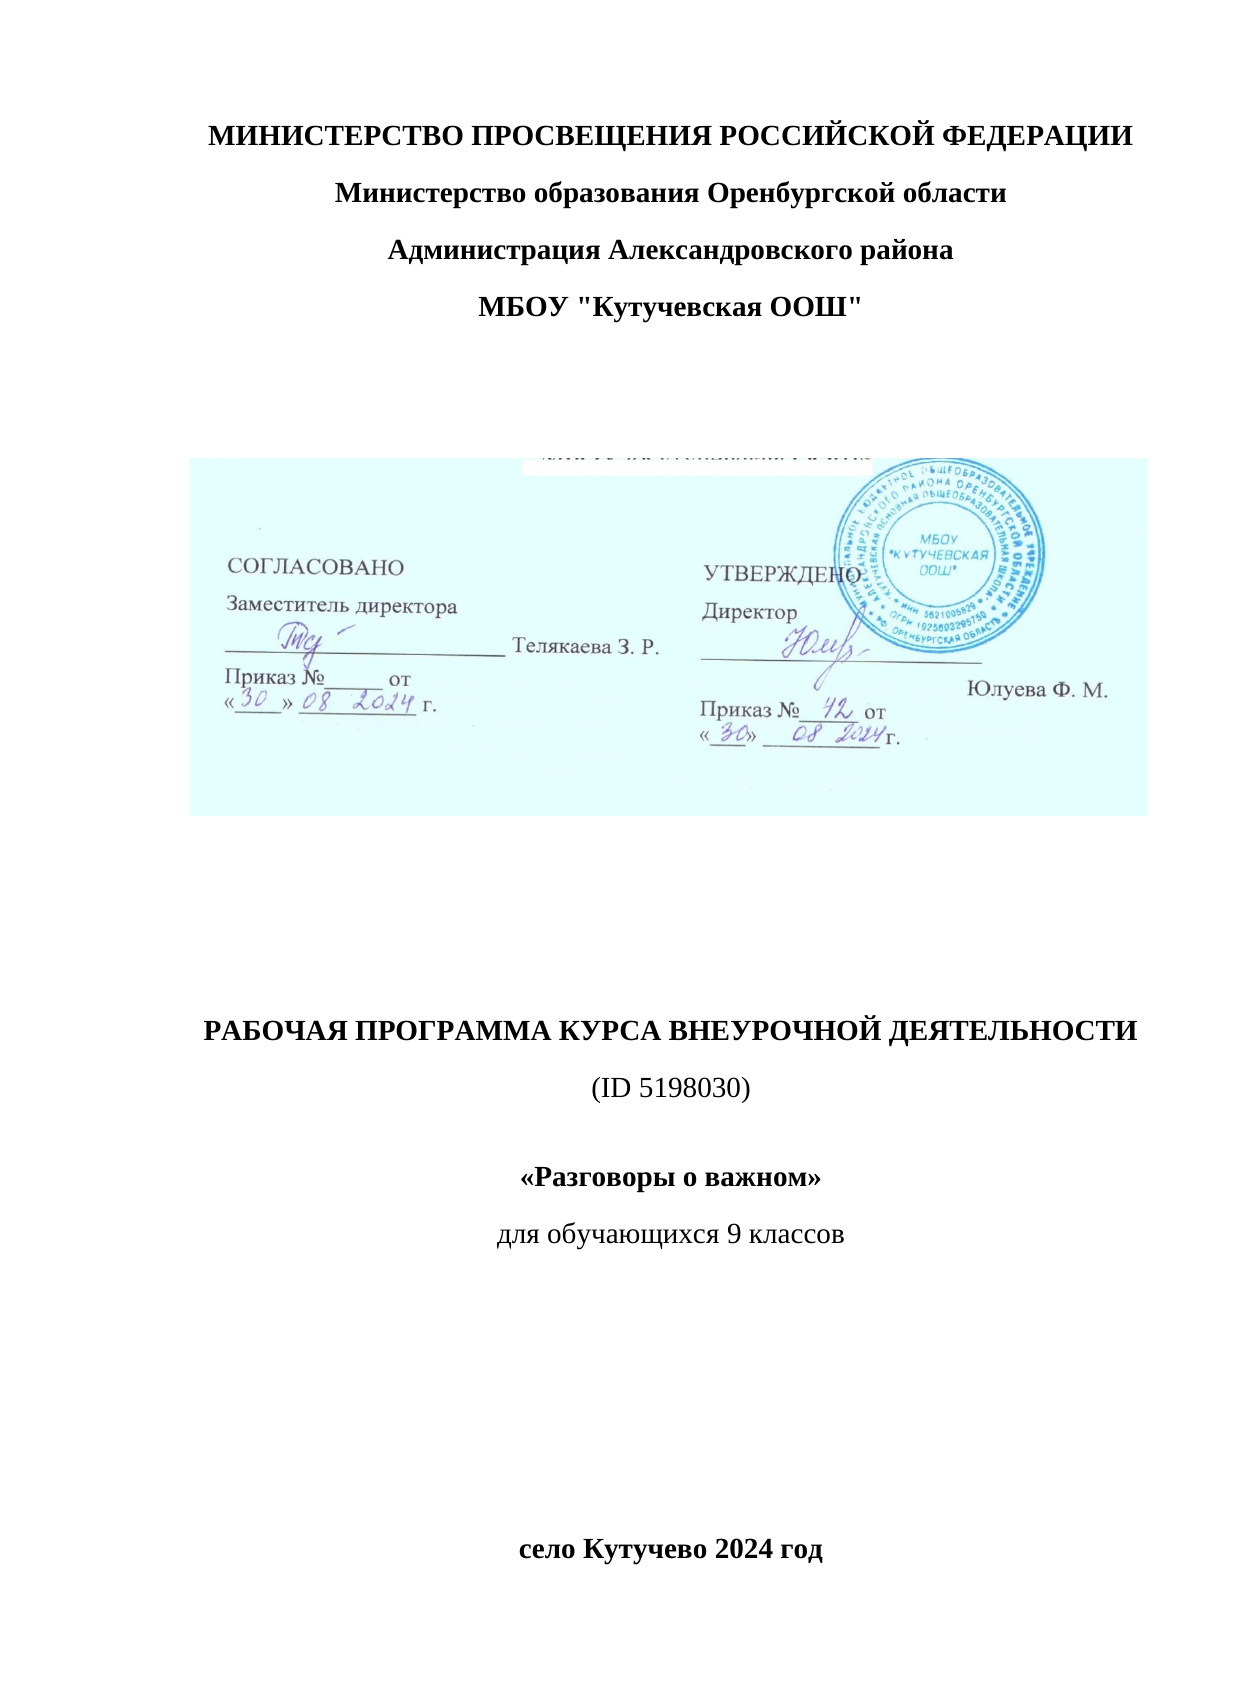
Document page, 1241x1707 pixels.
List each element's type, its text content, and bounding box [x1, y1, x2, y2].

text (ID 5198030) [190, 1070, 1152, 1104]
text Министерство образования Оренбургской области [190, 175, 1152, 209]
text МИНИСТЕРСТВО ПРОСВЕЩЕНИЯ РОССИЙСКОЙ ФЕДЕРАЦИИ [190, 118, 1152, 152]
text МБОУ "Кутучевская ООШ" [190, 289, 1152, 323]
picture [189, 458, 1149, 816]
text село Кутучево 2024 год [190, 1531, 1152, 1564]
text РАБОЧАЯ ПРОГРАММА КУРСА ВНЕУРОЧНОЙ ДЕЯТЕЛЬНОСТИ [190, 1013, 1152, 1047]
text для обучающихся 9 классов [190, 1216, 1152, 1250]
text «Разговоры о важном» [190, 1159, 1152, 1193]
text Администрация Александровского района [190, 232, 1152, 266]
